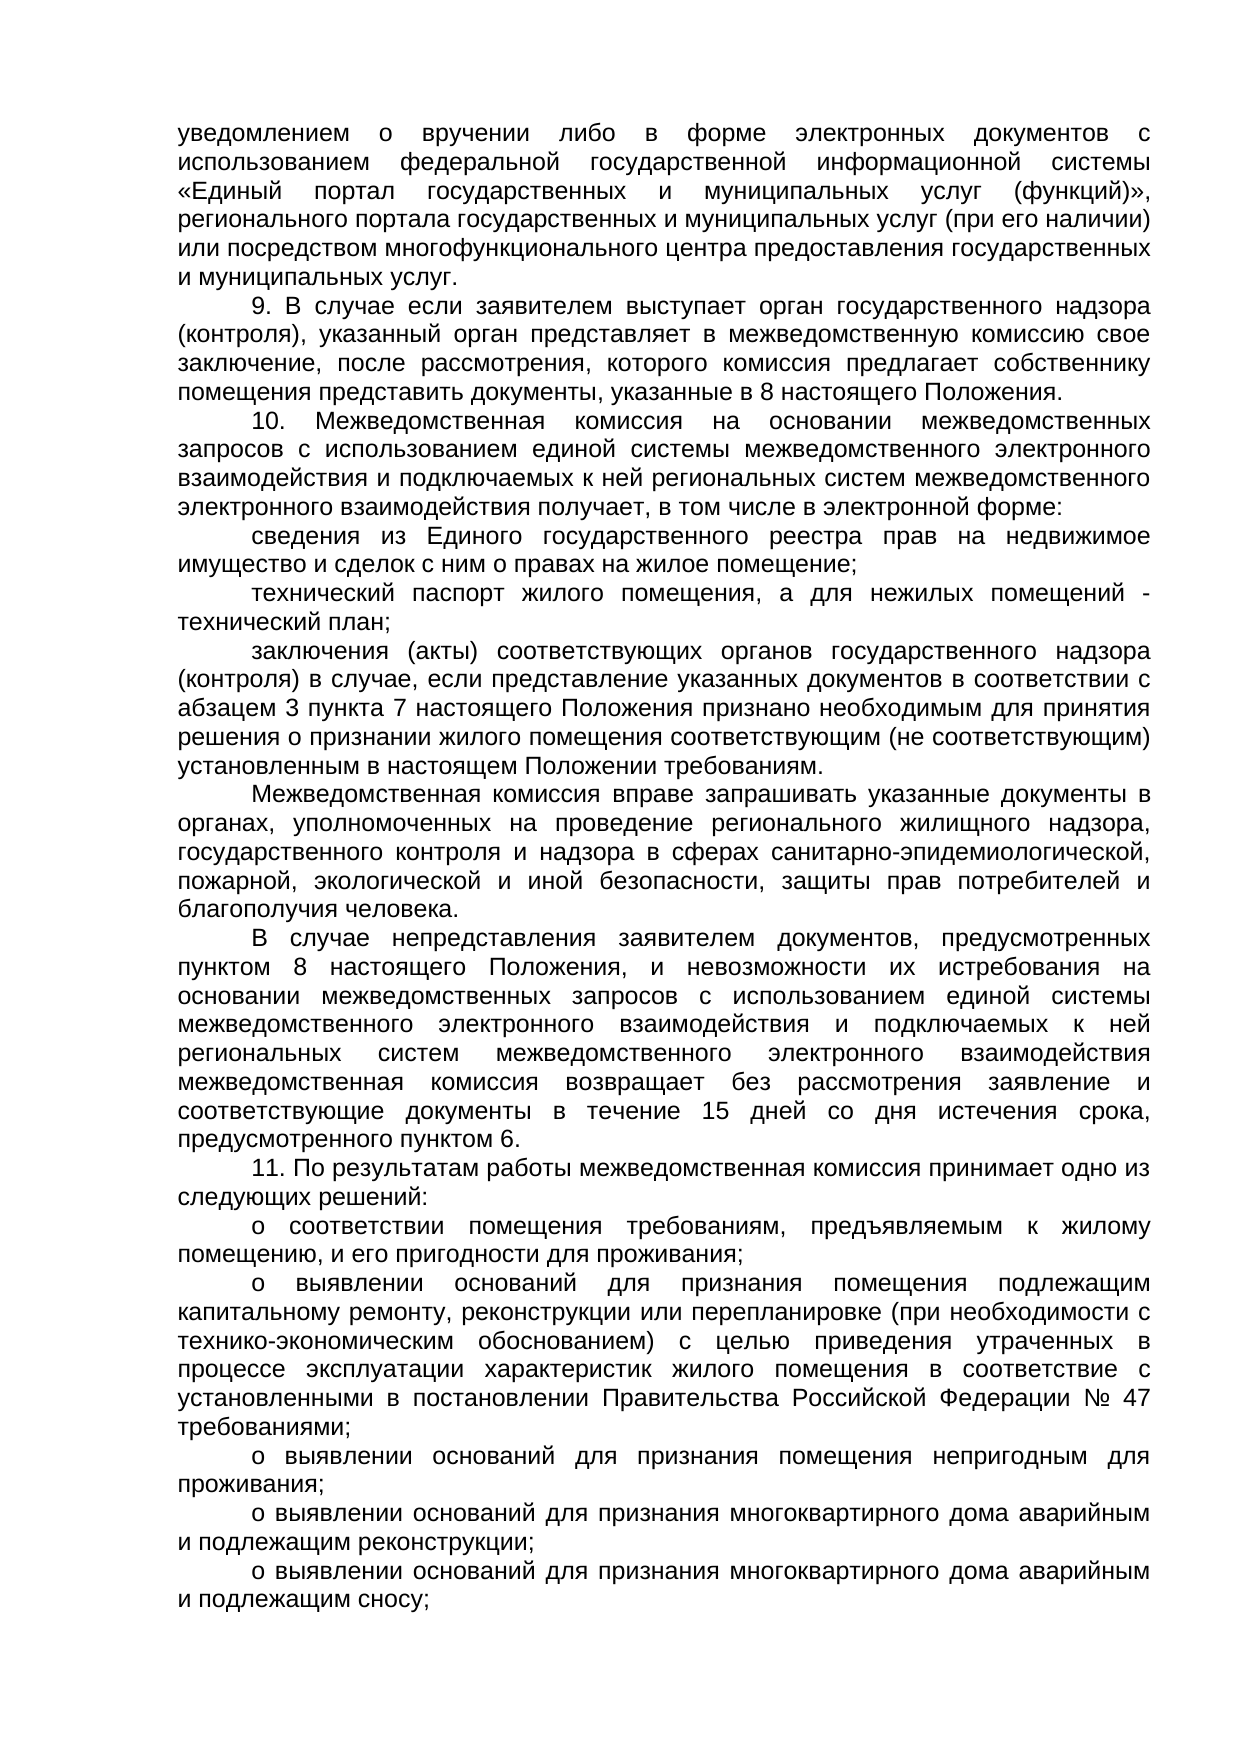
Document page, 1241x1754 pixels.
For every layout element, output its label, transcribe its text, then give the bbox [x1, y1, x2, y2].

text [177, 118, 1152, 291]
text Межведомственная комиссия вправе запрашивать указанные документы в органах, уполномоченных на проведение регионального жилищного надзора, государственного контроля и надзора в сферах санитарно-эпидемиологической, пожарной, экологической и иной безопасности, защиты прав потребителей и благополучия человека. [177, 779, 1152, 923]
text технический паспорт жилого помещения, а для нежилых помещений - технический план; [177, 578, 1152, 636]
text о выявлении оснований для признания помещения непригодным для проживания; [177, 1441, 1152, 1498]
text 11. По результатам работы межведомственная комиссия принимает одно из следующих решений: [177, 1153, 1152, 1211]
text заключения (акты) соответствующих органов государственного надзора (контроля) в случае, если представление указанных документов в соответствии с абзацем 3 пункта 7 настоящего Положения признано необходимым для принятия решения о признании жилого помещения соответствующим (не соответствующим) установленным в настоящем Положении требованиям. [177, 636, 1152, 779]
text о выявлении оснований для признания помещения подлежащим капитальному ремонту, реконструкции или перепланировке (при необходимости с технико-экономическим обоснованием) с целью приведения утраченных в процессе эксплуатации характеристик жилого помещения в соответствие с установленными в постановлении Правительства Российской Федерации № 47 требованиями; [177, 1268, 1152, 1441]
text сведения из Единого государственного реестра прав на недвижимое имущество и сделок с ним о правах на жилое помещение; [177, 521, 1152, 578]
text о соответствии помещения требованиям, предъявляемым к жилому помещению, и его пригодности для проживания; [177, 1211, 1152, 1268]
text 9. В случае если заявителем выступает орган государственного надзора (контроля), указанный орган представляет в межведомственную комиссию свое заключение, после рассмотрения, которого комиссия предлагает собственнику помещения представить документы, указанные в 8 настоящего Положения. [177, 291, 1152, 406]
text о выявлении оснований для признания многоквартирного дома аварийным и подлежащим сносу; [177, 1556, 1152, 1613]
text В случае непредставления заявителем документов, предусмотренных пунктом 8 настоящего Положения, и невозможности их истребования на основании межведомственных запросов с использованием единой системы межведомственного электронного взаимодействия и подключаемых к ней региональных систем межведомственного электронного взаимодействия межведомственная комиссия возвращает без рассмотрения заявление и соответствующие документы в течение 15 дней со дня истечения срока, предусмотренного пунктом 6. [177, 923, 1152, 1153]
text о выявлении оснований для признания многоквартирного дома аварийным и подлежащим реконструкции; [177, 1498, 1152, 1556]
text 10. Межведомственная комиссия на основании межведомственных запросов с использованием единой системы межведомственного электронного взаимодействия и подключаемых к ней региональных систем межведомственного электронного взаимодействия получает, в том числе в электронной форме: [177, 406, 1152, 521]
